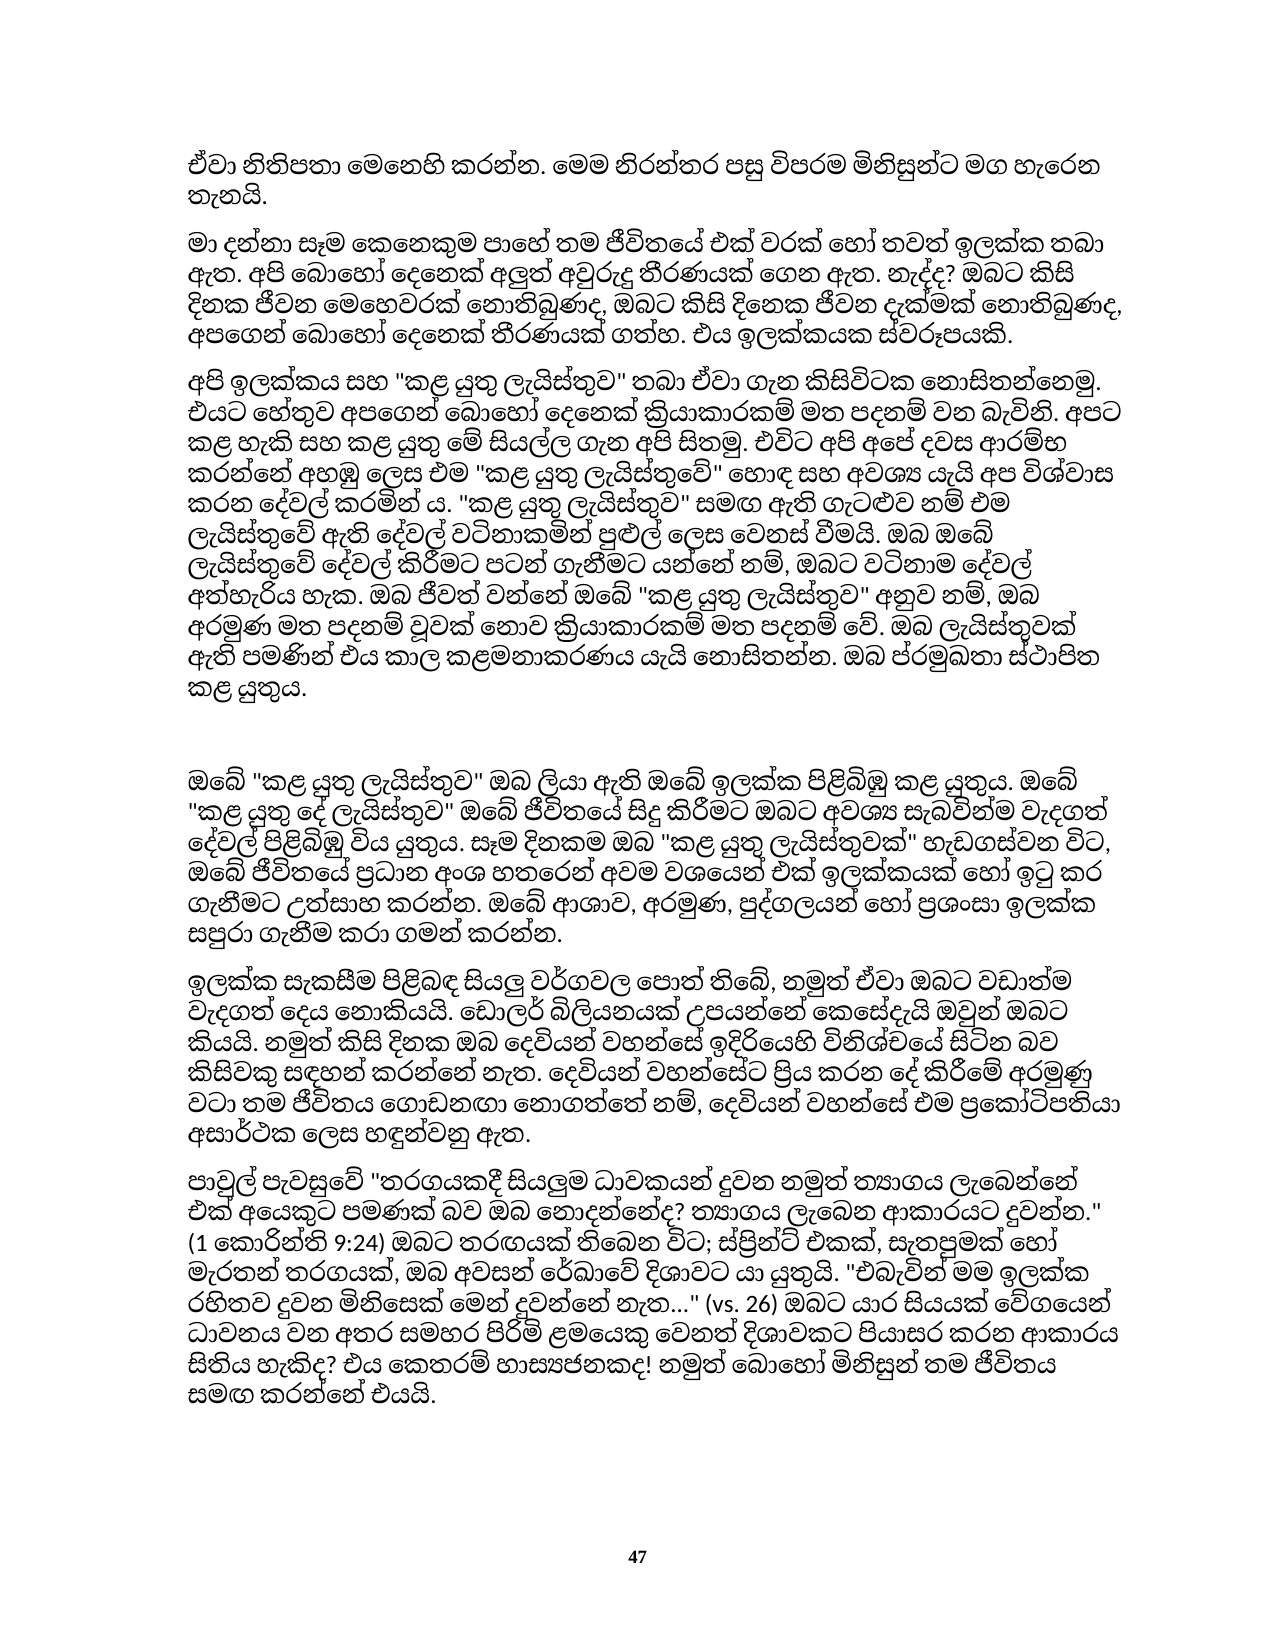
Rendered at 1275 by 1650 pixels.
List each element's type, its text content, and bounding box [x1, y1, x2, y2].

text ඉලක්ක සැකසීම පිළිබඳ සියලු වර්ගවල පොත් තිබේ, නමුත් ඒවා ඔබට වඩාත්ම වැදගත් දෙය නොකියයි. ඩොලර් බිලියනයක් උපයන්නේ කෙසේදැයි ඔවුන් ඔබට කියයි. නමුත් කිසි දිනක ඔබ දෙවියන් වහන්සේ ඉදිරියෙහි විනිශ්චයේ සිටින බව කිසිවකු සඳහන් කරන්නේ නැත. දෙවියන් වහන්සේට ප්‍රිය කරන දේ කිරීමේ අරමුණු වටා තම ජීවිතය ගොඩනඟා නොගත්තේ නම්, දෙවියන් වහන්සේ එම ප්‍රකෝටිපතියා අසාර්ථක ලෙස හඳුන්වනු ඇත. [187, 966, 1125, 1149]
text පාවුල් පැවසුවේ "තරගයකදී සියලුම ධාවකයන් දුවන නමුත් ත්‍යාගය ලැබෙන්නේ එක් අයෙකුට පමණක් බව ඔබ නොදන්නේද? ත්‍යාගය ලැබෙන ආකාරයට දුවන්න." (1 කොරින්ති 9:24) ඔබට තරඟයක් තිබෙන විට; ස්ප්‍රින්ට් එකක්, සැතපුමක් හෝ මැරතන් තරගයක්, ඔබ අවසන් රේඛාවේ දිශාවට යා යුතුයි. "එබැවින් මම ඉලක්ක රහිතව දුවන මිනිසෙක් මෙන් දුවන්නේ නැත..." (vs. 26) ඔබට යාර සියයක් වේගයෙන් ධාවනය වන අතර සමහර පිරිමි ළමයෙකු වෙනත් දිශාවකට පියාසර කරන ආකාරය සිතිය හැකිද? එය කෙතරම් හාස්‍යජනකද! නමුත් බොහෝ මිනිසුන් තම ජීවිතය සමඟ කරන්නේ එයයි. [187, 1166, 1125, 1410]
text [187, 150, 1125, 211]
text අපි ඉලක්කය සහ "කළ යුතු ලැයිස්තුව" තබා ඒවා ගැන කිසිවිටක නොසිතන්නෙමු. එයට හේතුව අපගෙන් බොහෝ දෙනෙක් ක්‍රියාකාරකම් මත පදනම් වන බැවිනි. අපට කළ හැකි සහ කළ යුතු මේ සියල්ල ගැන අපි සිතමු. එවිට අපි අපේ දවස ආරම්භ කරන්නේ අහඹු ලෙස එම "කළ යුතු ලැයිස්තුවේ" හොඳ සහ අවශ්‍ය යැයි අප විශ්වාස කරන දේවල් කරමින් ය. "කළ යුතු ලැයිස්තුව" සමඟ ඇති ගැටළුව නම් එම ලැයිස්තුවේ ඇති දේවල් වටිනාකමින් පුළුල් ලෙස වෙනස් වීමයි. ඔබ ඔබේ ලැයිස්තුවේ දේවල් කිරීමට පටන් ගැනීමට යන්නේ නම්, ඔබට වටිනාම දේවල් අත්හැරිය හැක. ඔබ ජීවත් වන්නේ ඔබේ "කළ යුතු ලැයිස්තුව" අනුව නම්, ඔබ අරමුණ මත පදනම් වූවක් නොව ක්‍රියාකාරකම් මත පදනම් වේ. ඔබ ලැයිස්තුවක් ඇති පමණින් එය කාල කළමනාකරණය යැයි නොසිතන්න. ඔබ ප්රමුඛතා ස්ථාපිත කළ යුතුය. [187, 366, 1125, 702]
text මා දන්නා සෑම කෙනෙකුම පාහේ තම ජීවිතයේ එක් වරක් හෝ තවත් ඉලක්ක තබා ඇත. අපි බොහෝ දෙනෙක් අලුත් අවුරුදු තීරණයක් ගෙන ඇත. නැද්ද? ඔබට කිසි දිනක ජීවන මෙහෙවරක් නොතිබුණද, ඔබට කිසි දිනෙක ජීවන දැක්මක් නොතිබුණද, අපගෙන් බොහෝ දෙනෙක් තීරණයක් ගත්හ. එය ඉලක්කයක ස්වරූපයකි. [187, 228, 1125, 350]
text ඔබේ "කළ යුතු ලැයිස්තුව" ඔබ ලියා ඇති ඔබේ ඉලක්ක පිළිබිඹු කළ යුතුය. ඔබේ "කළ යුතු දේ ලැයිස්තුව" ඔබේ ජීවිතයේ සිදු කිරීමට ඔබට අවශ්‍ය සැබවින්ම වැදගත් දේවල් පිළිබිඹු විය යුතුය. සෑම දිනකම ඔබ "කළ යුතු ලැයිස්තුවක්" හැඩගස්වන විට, ඔබේ ජීවිතයේ ප්‍රධාන අංශ හතරෙන් අවම වශයෙන් එක් ඉලක්කයක් හෝ ඉටු කර ගැනීමට උත්සාහ කරන්න. ඔබේ ආශාව, අරමුණ, පුද්ගලයන් හෝ ප්‍රශංසා ඉලක්ක සපුරා ගැනීම කරා ගමන් කරන්න. [187, 766, 1125, 949]
